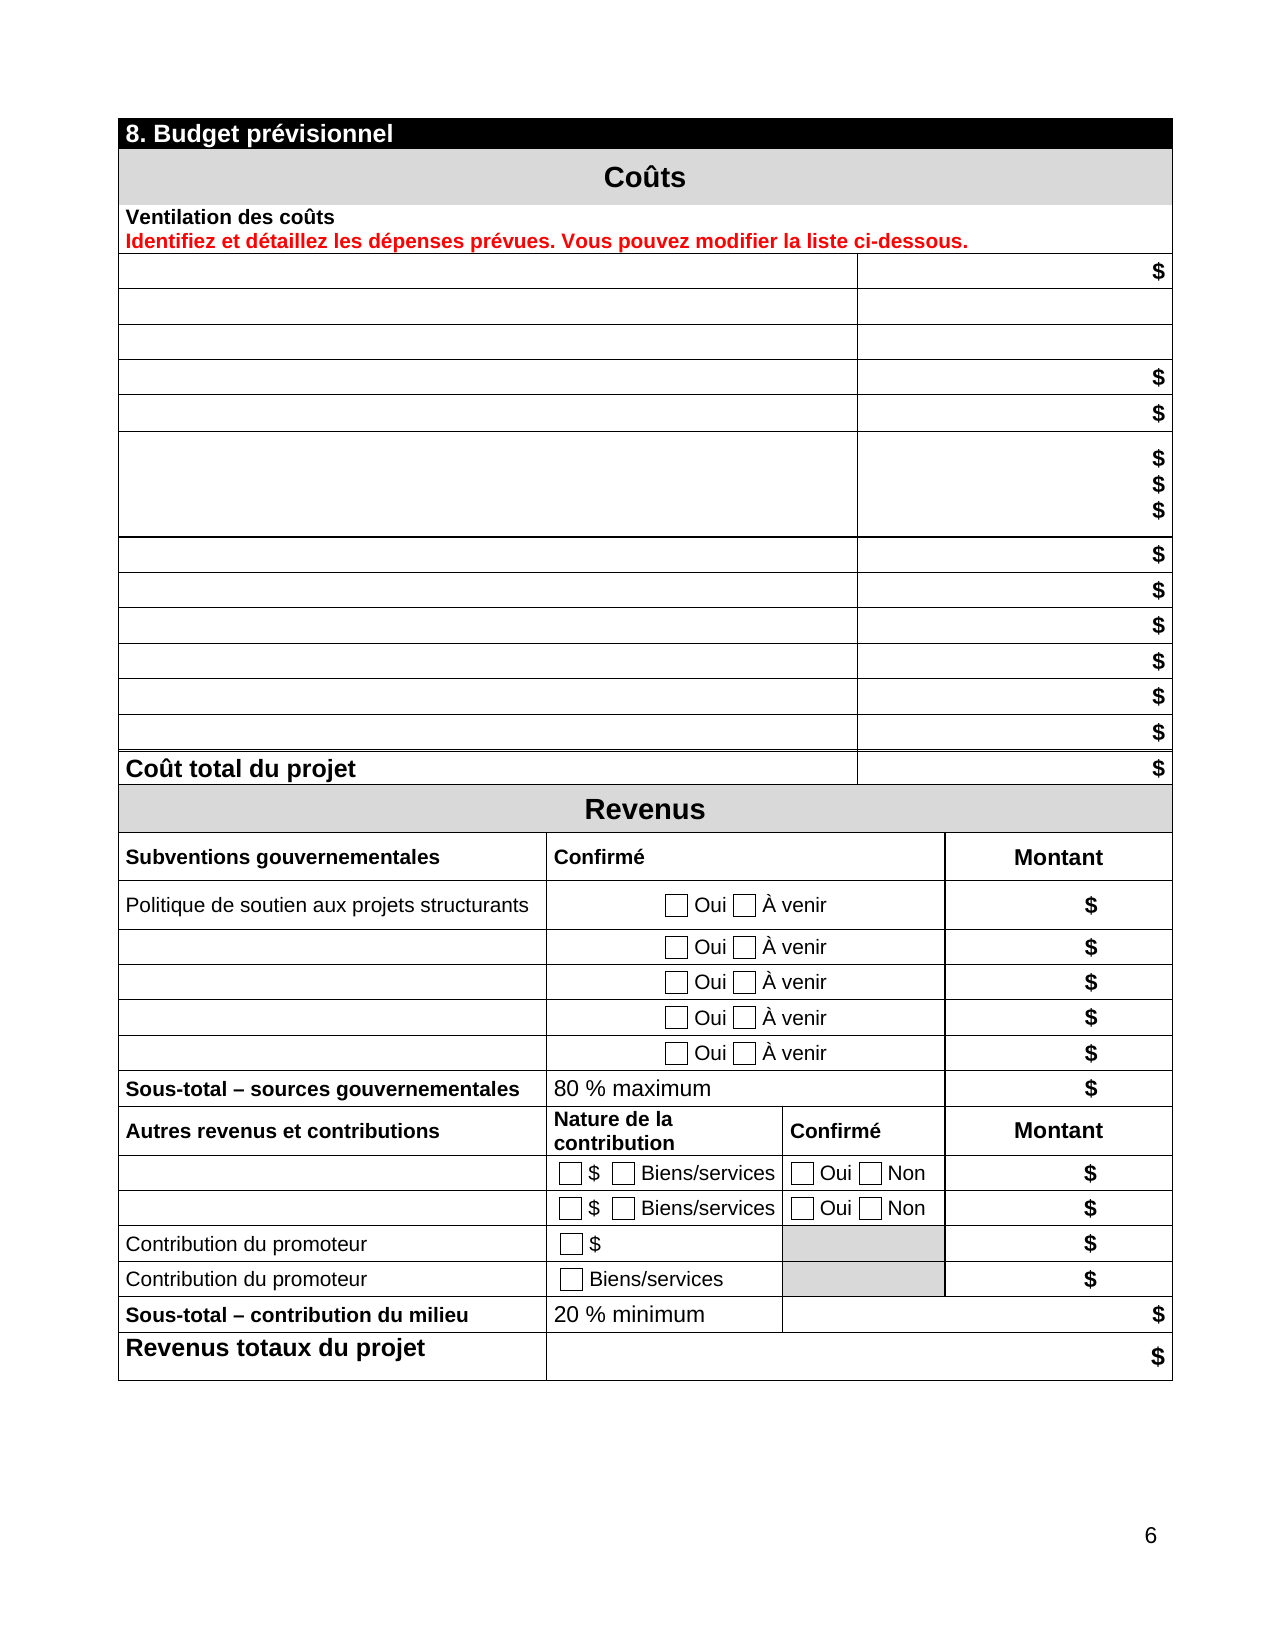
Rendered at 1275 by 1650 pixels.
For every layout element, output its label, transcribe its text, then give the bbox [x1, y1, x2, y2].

table_cell $ [946, 1071, 1172, 1106]
table_cell [119, 965, 546, 999]
table_cell $ [946, 965, 1172, 999]
table_cell $ [858, 573, 1172, 607]
table_cell [119, 325, 857, 359]
table_cell $ [946, 1191, 1172, 1225]
table_cell Revenus [119, 785, 1172, 832]
table_cell $ [858, 715, 1172, 749]
table_cell $ Biens/services [547, 1156, 782, 1190]
table_cell $ [858, 679, 1172, 713]
table_cell $ [858, 538, 1172, 572]
table_cell $ [946, 1000, 1172, 1035]
table_cell $ [946, 1262, 1172, 1296]
table_cell $ [946, 881, 1172, 928]
table_cell [119, 1191, 546, 1225]
table_cell [858, 289, 1172, 323]
table_cell Contribution du promoteur [119, 1262, 546, 1296]
table_cell Sous-total – contribution du milieu [119, 1297, 546, 1332]
table_cell $ [547, 1333, 1172, 1380]
table_cell 80 % maximum [547, 1071, 944, 1106]
table_cell $ [858, 644, 1172, 678]
table_cell $ [858, 360, 1172, 394]
table_cell Oui À venir [547, 881, 944, 928]
table_cell [119, 608, 857, 643]
table_cell Coût total du projet [119, 752, 857, 784]
table_cell [119, 289, 857, 323]
table_cell Oui À venir [547, 1036, 944, 1070]
table_cell [119, 395, 857, 431]
table_cell Subventions gouvernementales [119, 833, 546, 880]
table_cell Oui À venir [547, 930, 944, 964]
table_cell Oui À venir [547, 1000, 944, 1035]
table_cell [119, 679, 857, 713]
table_cell [119, 644, 857, 678]
table_cell [119, 930, 546, 964]
table_cell [119, 254, 857, 288]
table_cell Biens/services [547, 1262, 782, 1296]
table_cell $ [858, 395, 1172, 431]
table_cell Montant [946, 833, 1172, 880]
table_cell $ [946, 1156, 1172, 1190]
table_cell Confirmé [547, 833, 944, 880]
table_cell Confirmé [783, 1107, 944, 1154]
table_cell [119, 1036, 546, 1070]
table_header 8. Budget prévisionnel [119, 119, 1172, 148]
table_cell [783, 1226, 944, 1261]
table_cell $ [946, 1226, 1172, 1261]
table_cell Revenus totaux du projet [119, 1333, 546, 1380]
table_cell Autres revenus et contributions [119, 1107, 546, 1154]
table_cell $ [858, 254, 1172, 288]
table_cell $ [946, 930, 1172, 964]
table_cell Oui Non [783, 1191, 944, 1225]
table_cell [119, 715, 857, 749]
table_cell [119, 360, 857, 394]
table_cell [783, 1262, 944, 1296]
table_cell $ [547, 1226, 782, 1261]
table_cell [119, 1000, 546, 1035]
table_cell Oui Non [783, 1156, 944, 1190]
table_cell $ $ $ [858, 432, 1172, 536]
table_cell [119, 538, 857, 572]
table_cell [119, 1156, 546, 1190]
table_cell [119, 573, 857, 607]
table_cell Ventilation des coûts Identifiez et détaillez les dépenses prévues. Vous pouvez modifier la liste ci-dessous. [119, 205, 1172, 253]
table_cell $ [858, 752, 1172, 784]
table_cell Contribution du promoteur [119, 1226, 546, 1261]
table_cell Oui À venir [547, 965, 944, 999]
table_cell Sous-total – sources gouvernementales [119, 1071, 546, 1106]
table_cell Coûts [119, 149, 1172, 205]
table_cell Nature de la contribution [547, 1107, 782, 1154]
table_cell $ [783, 1297, 1172, 1332]
table_cell Montant [946, 1107, 1172, 1154]
table_cell $ [946, 1036, 1172, 1070]
table_cell [119, 432, 857, 536]
table_cell $ Biens/services [547, 1191, 782, 1225]
table_cell [858, 325, 1172, 359]
table_cell Politique de soutien aux projets structurants [119, 881, 546, 928]
table_cell 20 % minimum [547, 1297, 782, 1332]
table_cell $ [858, 608, 1172, 643]
